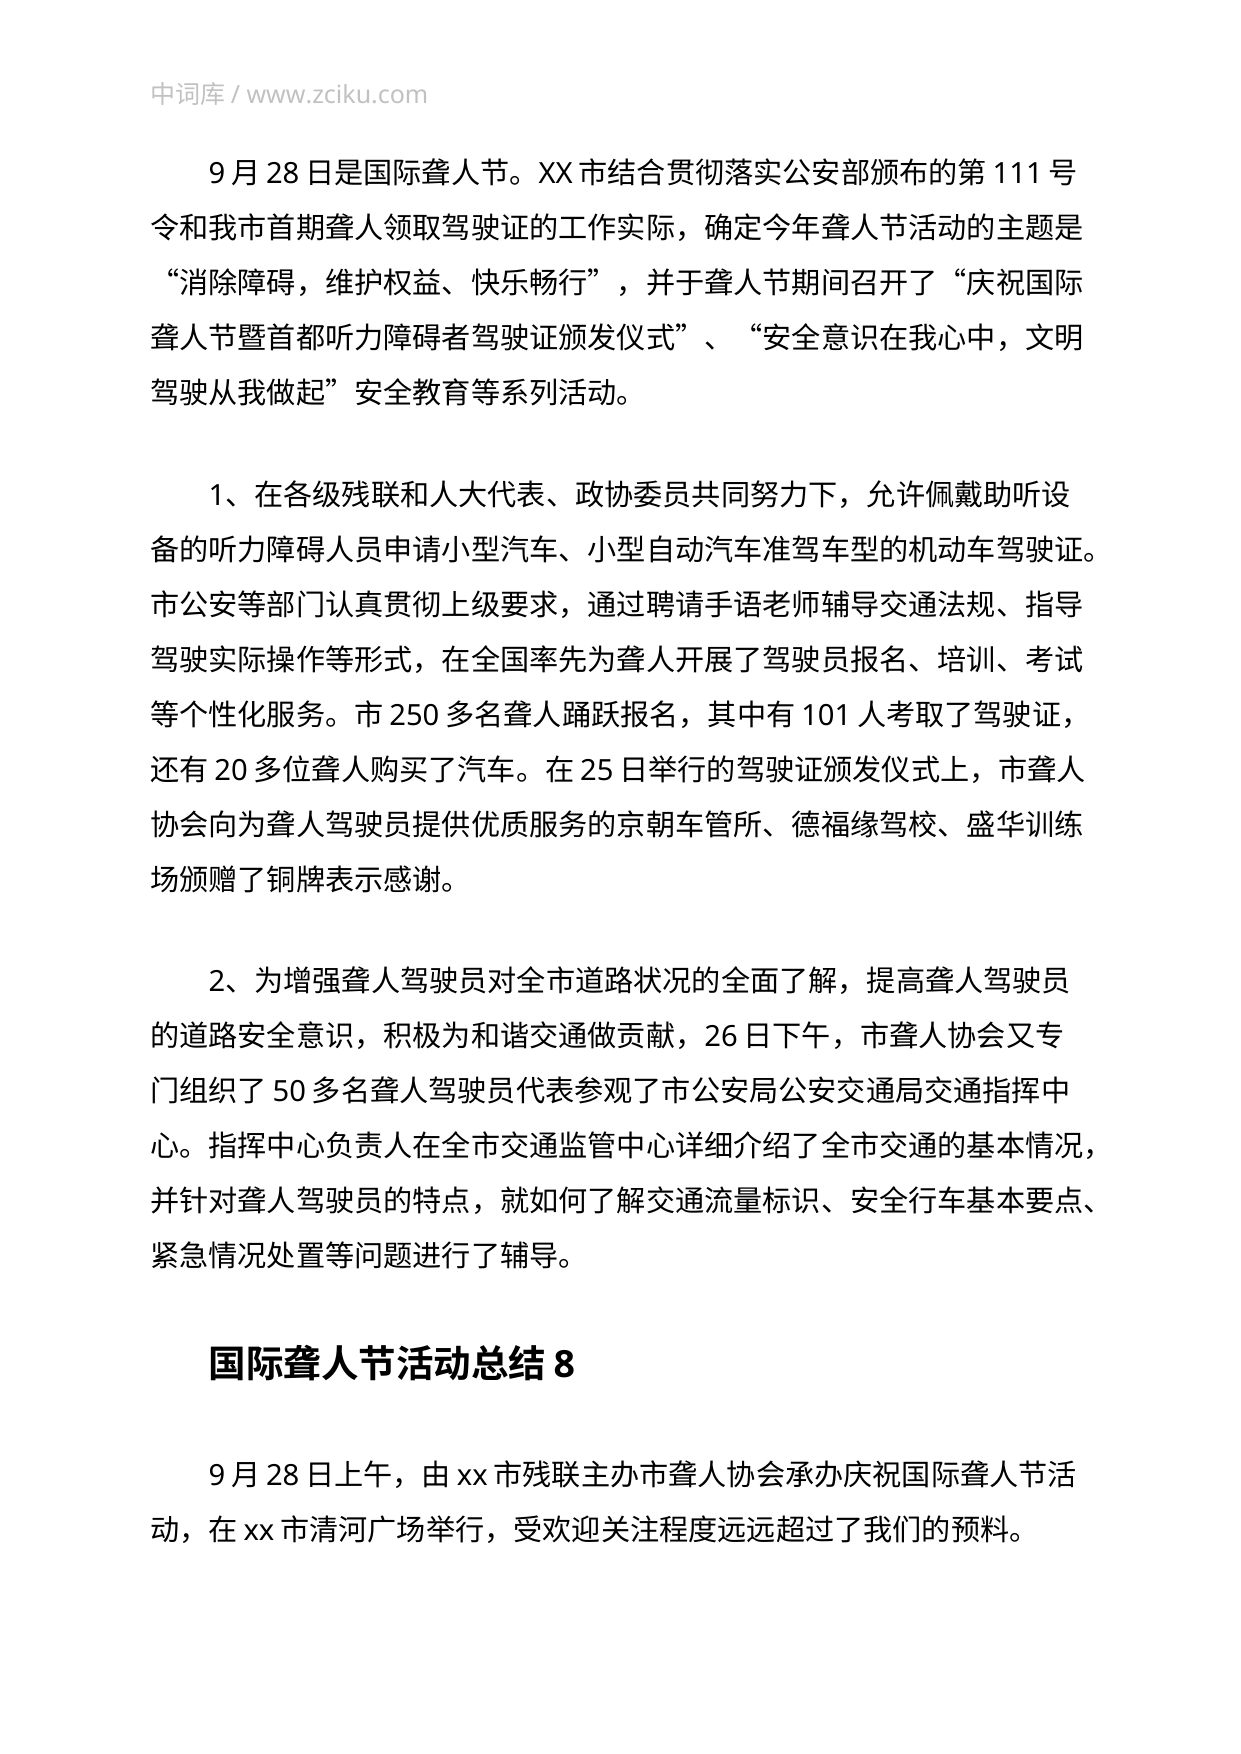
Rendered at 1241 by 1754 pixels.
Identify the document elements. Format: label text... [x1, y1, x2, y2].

text 2、为增强聋人驾驶员对全市道路状况的全面了解，提高聋人驾驶员的道路安全意识，积极为和谐交通做贡献，26日下午，市聋人协会又专门组织了50多名聋人驾驶员代表参观了市公安局公安交通局交通指挥中心。指挥中心负责人在全市交通监管中心详细介绍了全市交通的基本情况，并针对聋人驾驶员的特点，就如何了解交通流量标识、安全行车基本要点、紧急情况处置等问题进行了辅导。 [150, 958, 1090, 1275]
text 1、在各级残联和人大代表、政协委员共同努力下，允许佩戴助听设备的听力障碍人员申请小型汽车、小型自动汽车准驾车型的机动车驾驶证。市公安等部门认真贯彻上级要求，通过聘请手语老师辅导交通法规、指导驾驶实际操作等形式，在全国率先为聋人开展了驾驶员报名、培训、考试等个性化服务。市250多名聋人踊跃报名，其中有101人考取了驾驶证，还有20多位聋人购买了汽车。在25日举行的驾驶证颁发仪式上，市聋人协会向为聋人驾驶员提供优质服务的京朝车管所、德福缘驾校、盛华训练场颁赠了铜牌表示感谢。 [150, 471, 1090, 898]
text 9月28日是国际聋人节。XX市结合贯彻落实公安部颁布的第111号令和我市首期聋人领取驾驶证的工作实际，确定今年聋人节活动的主题是“消除障碍，维护权益、快乐畅行”，并于聋人节期间召开了“庆祝国际聋人节暨首都听力障碍者驾驶证颁发仪式”、“安全意识在我心中，文明驾驶从我做起”安全教育等系列活动。 [150, 150, 1090, 412]
text 国际聋人节活动总结8 [150, 1334, 1090, 1389]
text 9月28日上午，由xx市残联主办市聋人协会承办庆祝国际聋人节活动，在xx市清河广场举行，受欢迎关注程度远远超过了我们的预料。 [150, 1452, 1090, 1549]
